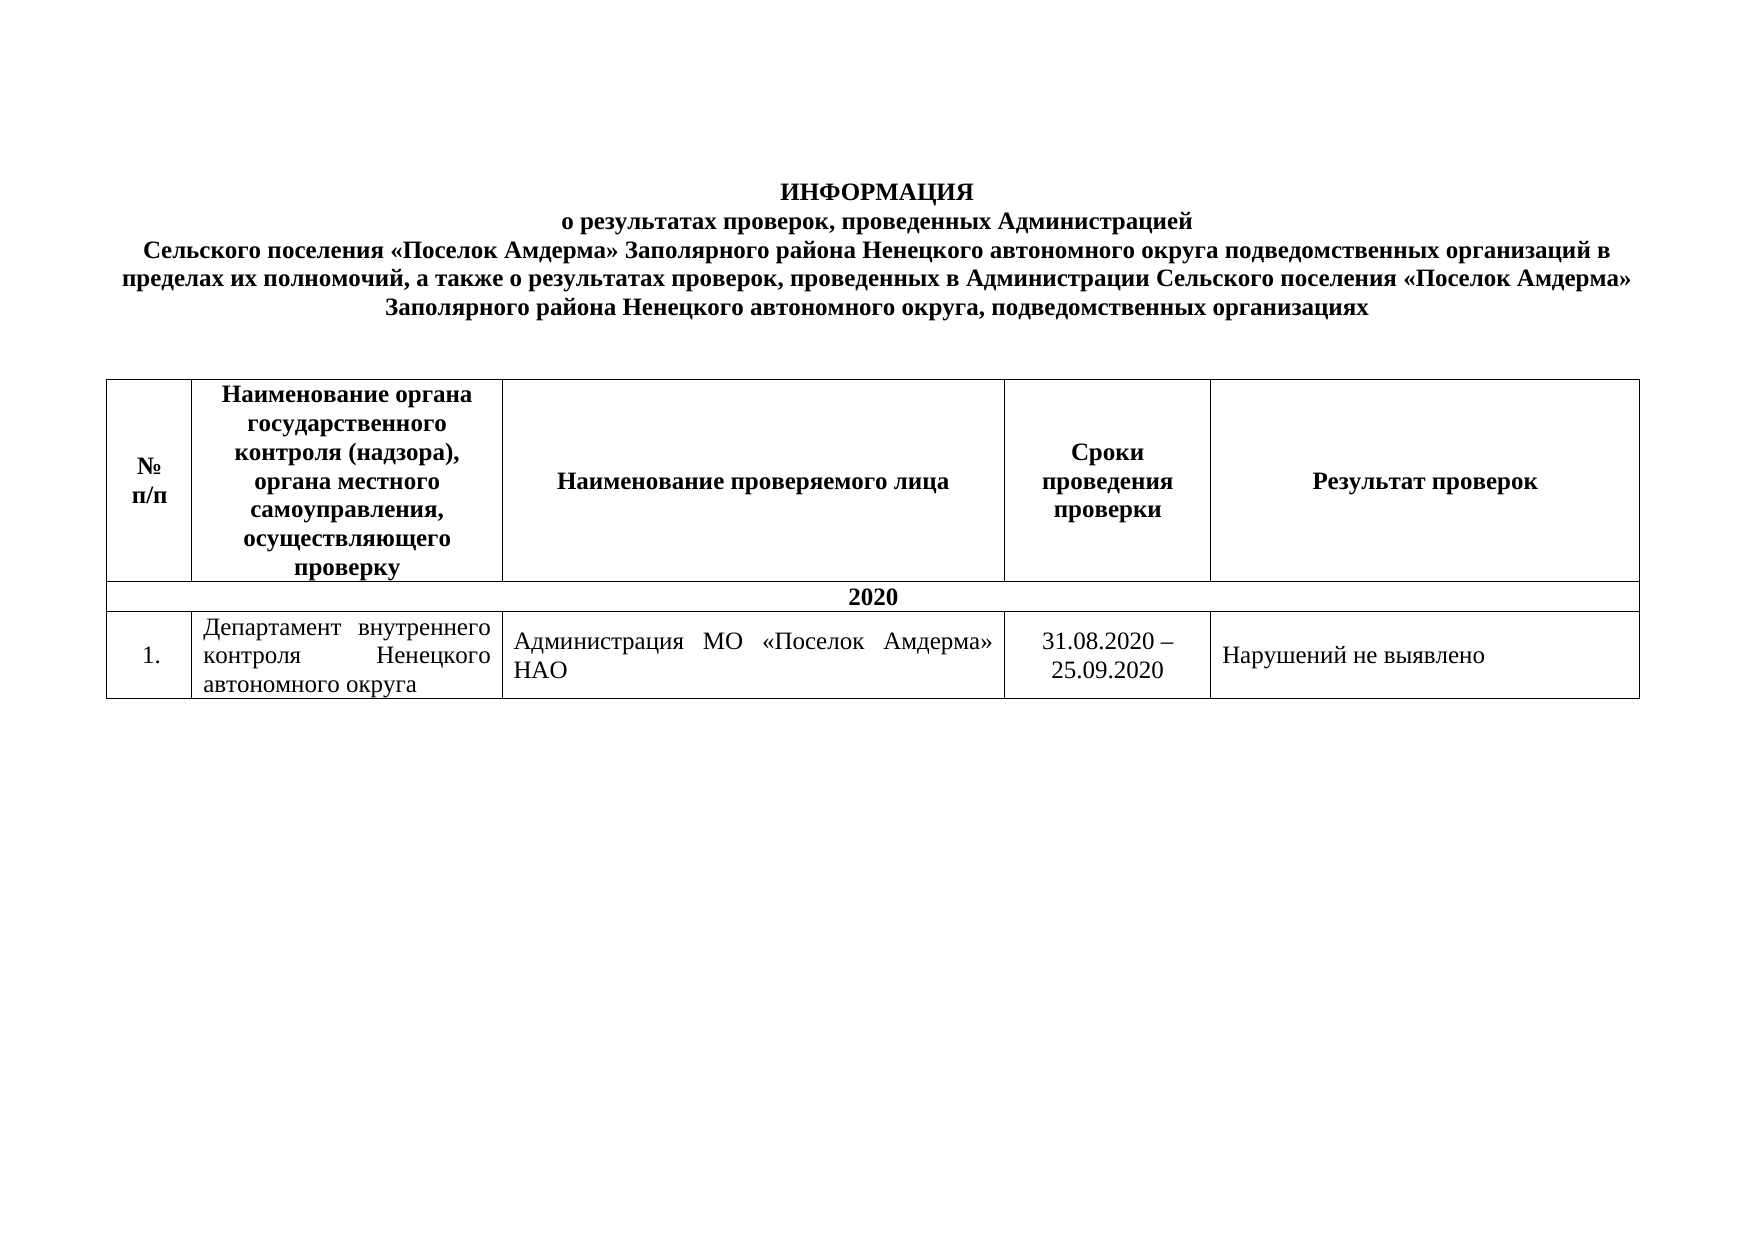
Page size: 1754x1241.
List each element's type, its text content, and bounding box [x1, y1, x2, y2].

table_cell Департамент внутреннего контроля Ненецкого автономного округа [192, 612, 502, 698]
table_header Результат проверок [1211, 380, 1639, 581]
table_header Сроки проведения проверки [1005, 380, 1210, 581]
table_cell Администрация МО «Поселок Амдерма» НАО [503, 612, 1004, 698]
text Сельского поселения «Поселок Амдерма» Заполярного района Ненецкого автономного округа подведомственных организаций в пределах их полномочий, а также о результатах проверок, проведенных в Администрации Сельского поселения «Поселок Амдерма» Заполярного района Ненецкого автономного округа, подведомственных организациях [118, 235, 1636, 321]
table_header Наименование органа государственного контроля (надзора), органа местного самоуправления, осуществляющего проверку [192, 380, 502, 581]
table_cell 31.08.2020 – 25.09.2020 [1005, 612, 1210, 698]
table_cell Нарушений не выявлено [1211, 612, 1639, 698]
table_header Наименование проверяемого лица [503, 380, 1004, 581]
table_header № п/п [107, 380, 191, 581]
table_cell 2020 [107, 582, 1639, 611]
text ИНФОРМАЦИЯ [118, 177, 1636, 206]
text о результатах проверок, проведенных Администрацией [118, 206, 1636, 235]
table_cell 2 [107, 612, 191, 698]
